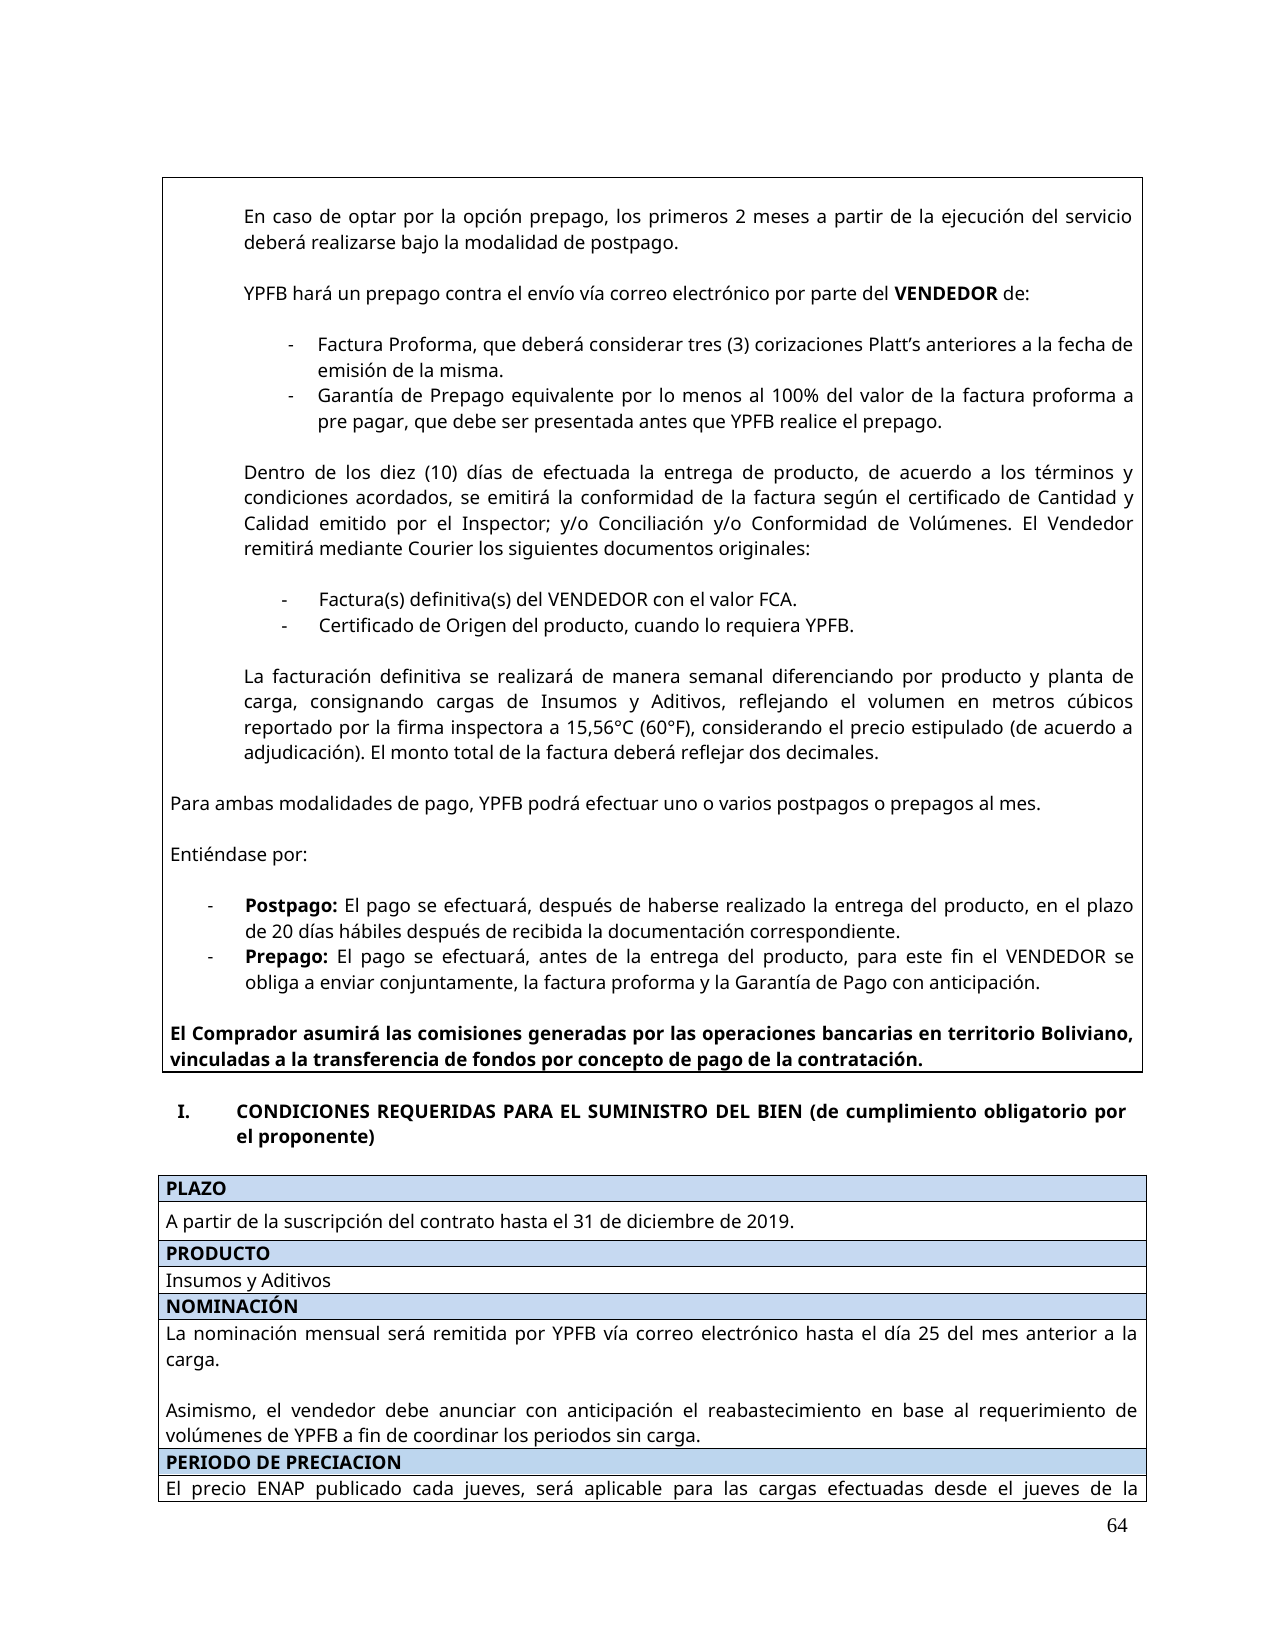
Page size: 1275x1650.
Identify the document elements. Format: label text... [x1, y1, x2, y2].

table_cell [159, 1476, 1146, 1501]
table_cell NOMINACIÓN [159, 1294, 1146, 1319]
table_cell La nominación mensual será remitida por YPFB vía correo electrónico hasta el día 25 del mes anterior a la carga. Asimismo, el vendedor debe anunciar con anticipación el reabastecimiento en base al requerimiento de volúmenes de YPFB a fin de coordinar los periodos sin carga. [159, 1320, 1146, 1448]
table_header PLAZO [159, 1176, 1146, 1201]
table_cell PERIODO DE PRECIACION [159, 1449, 1146, 1474]
table_cell PRODUCTO [159, 1241, 1146, 1266]
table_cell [163, 178, 1142, 1071]
table_cell A partir de la suscripción del contrato hasta el 31 de diciembre de 2019. [159, 1202, 1146, 1240]
table_cell Insumos y Aditivos [159, 1267, 1146, 1293]
list CONDICIONES REQUERIDAS PARA EL SUMINISTRO DEL BIEN (de cumplimiento obligatorio por el proponente) [177, 1098, 1127, 1149]
